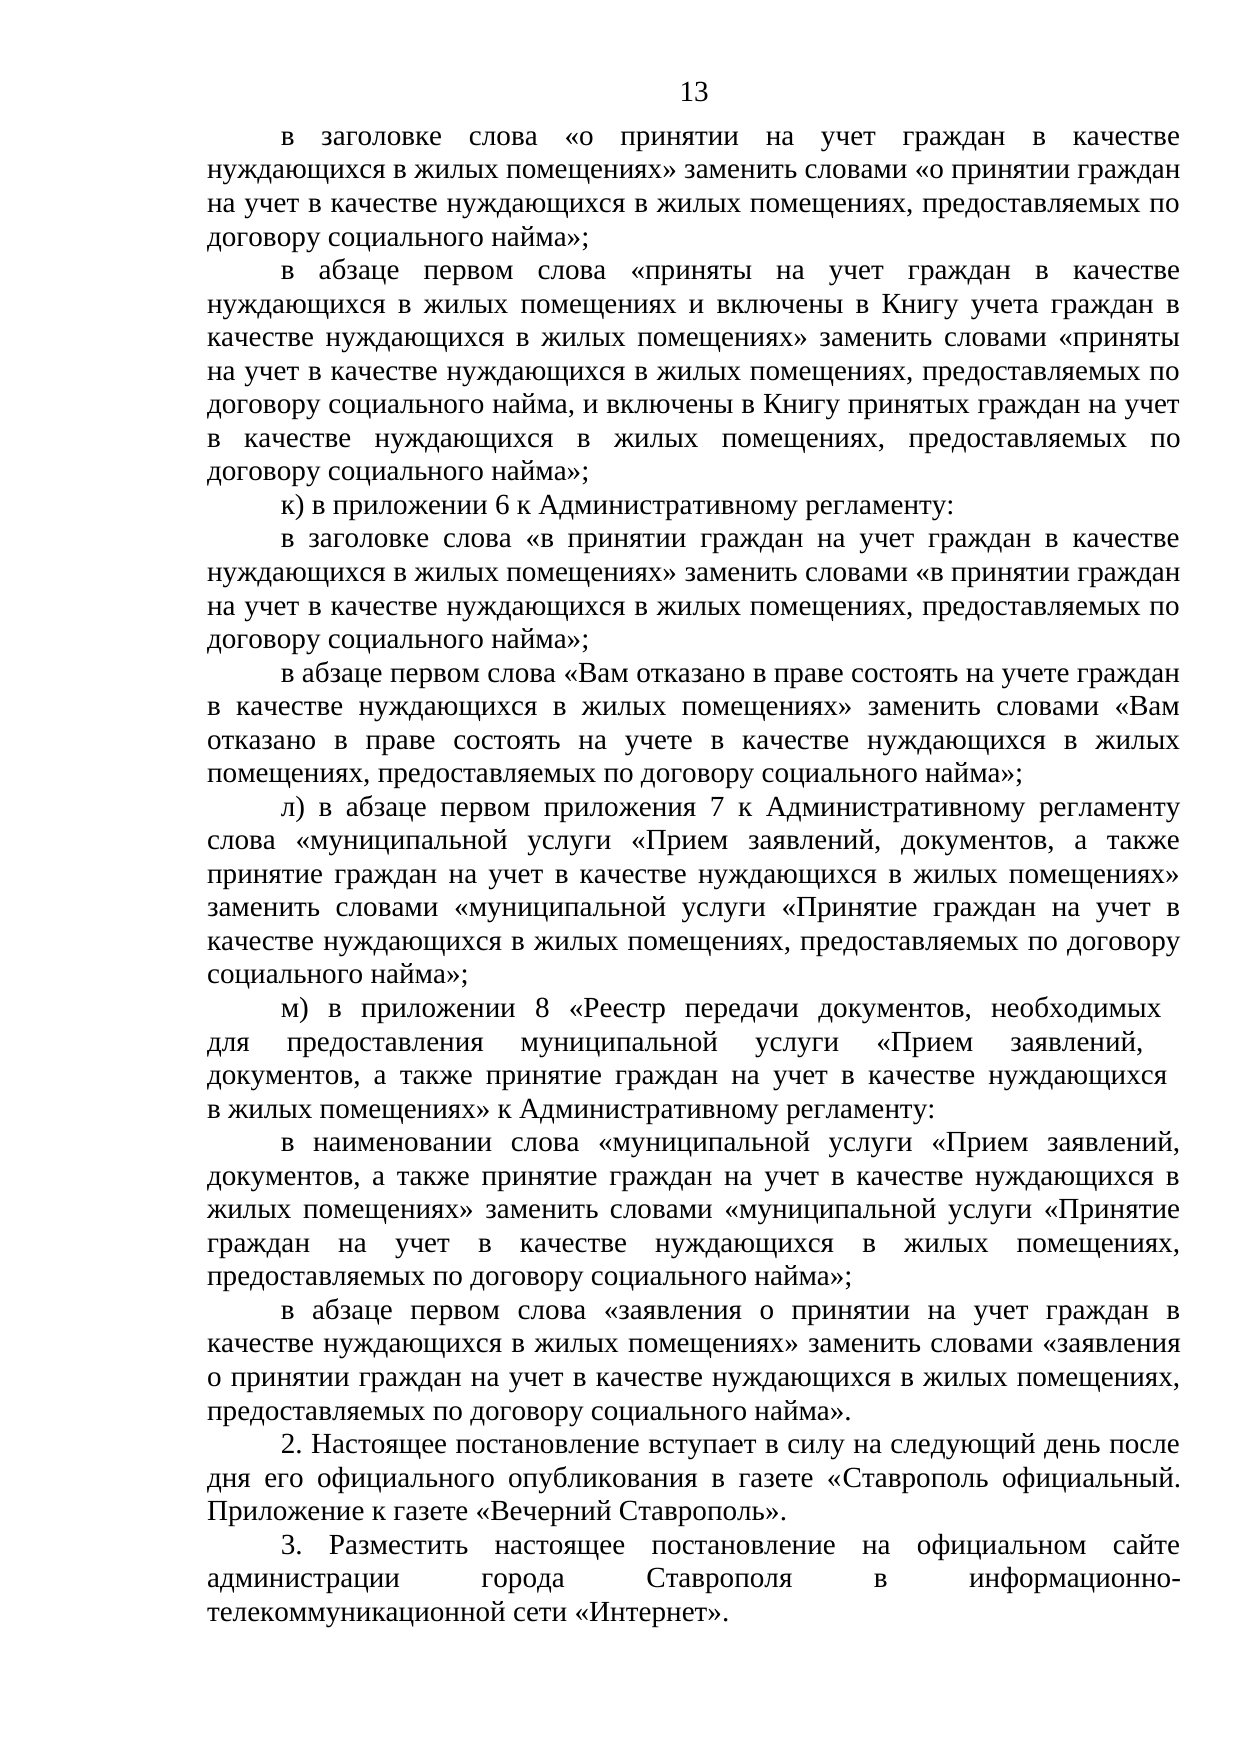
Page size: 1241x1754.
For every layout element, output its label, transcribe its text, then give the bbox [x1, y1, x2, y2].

text в наименовании слова «муниципальной услуги «Прием заявлений, документов, а также принятие граждан на учет в качестве нуждающихся в жилых помещениях» заменить словами «муниципальной услуги «Принятие граждан на учет в качестве нуждающихся в жилых помещениях, предоставляемых по договору социального найма»; [207, 1124, 1181, 1292]
text м) в приложении 8 «Реестр передачи документов, необходимых для предоставления муниципальной услуги «Прием заявлений, документов, а также принятие граждан на учет в качестве нуждающихся в жилых помещениях» к Административному регламенту: [207, 990, 1181, 1124]
text в абзаце первом слова «Вам отказано в праве состоять на учете граждан в качестве нуждающихся в жилых помещениях» заменить словами «Вам отказано в праве состоять на учете в качестве нуждающихся в жилых помещениях, предоставляемых по договору социального найма»; [207, 655, 1181, 789]
text 2. Настоящее постановление вступает в силу на следующий день после дня его официального опубликования в газете «Ставрополь официальный. Приложение к газете «Вечерний Ставрополь». [207, 1426, 1181, 1527]
text к) в приложении 6 к Административному регламенту: [207, 487, 1181, 521]
text в абзаце первом слова «приняты на учет граждан в качестве нуждающихся в жилых помещениях и включены в Книгу учета граждан в качестве нуждающихся в жилых помещениях» заменить словами «приняты на учет в качестве нуждающихся в жилых помещениях, предоставляемых по договору социального найма, и включены в Книгу принятых граждан на учет в качестве нуждающихся в жилых помещениях, предоставляемых по договору социального найма»; [207, 252, 1181, 487]
text 3. Разместить настоящее постановление на официальном сайте администрации города Ставрополя в информационно-телекоммуникационной сети «Интернет». [207, 1527, 1181, 1627]
text в заголовке слова «о принятии на учет граждан в качестве нуждающихся в жилых помещениях» заменить словами «о принятии граждан на учет в качестве нуждающихся в жилых помещениях, предоставляемых по договору социального найма»; [207, 118, 1181, 252]
text в абзаце первом слова «заявления о принятии на учет граждан в качестве нуждающихся в жилых помещениях» заменить словами «заявления о принятии граждан на учет в качестве нуждающихся в жилых помещениях, предоставляемых по договору социального найма». [207, 1292, 1181, 1426]
text л) в абзаце первом приложения 7 к Административному регламенту слова «муниципальной услуги «Прием заявлений, документов, а также принятие граждан на учет в качестве нуждающихся в жилых помещениях» заменить словами «муниципальной услуги «Принятие граждан на учет в качестве нуждающихся в жилых помещениях, предоставляемых по договору социального найма»; [207, 789, 1181, 990]
text в заголовке слова «в принятии граждан на учет граждан в качестве нуждающихся в жилых помещениях» заменить словами «в принятии граждан на учет в качестве нуждающихся в жилых помещениях, предоставляемых по договору социального найма»; [207, 521, 1181, 655]
